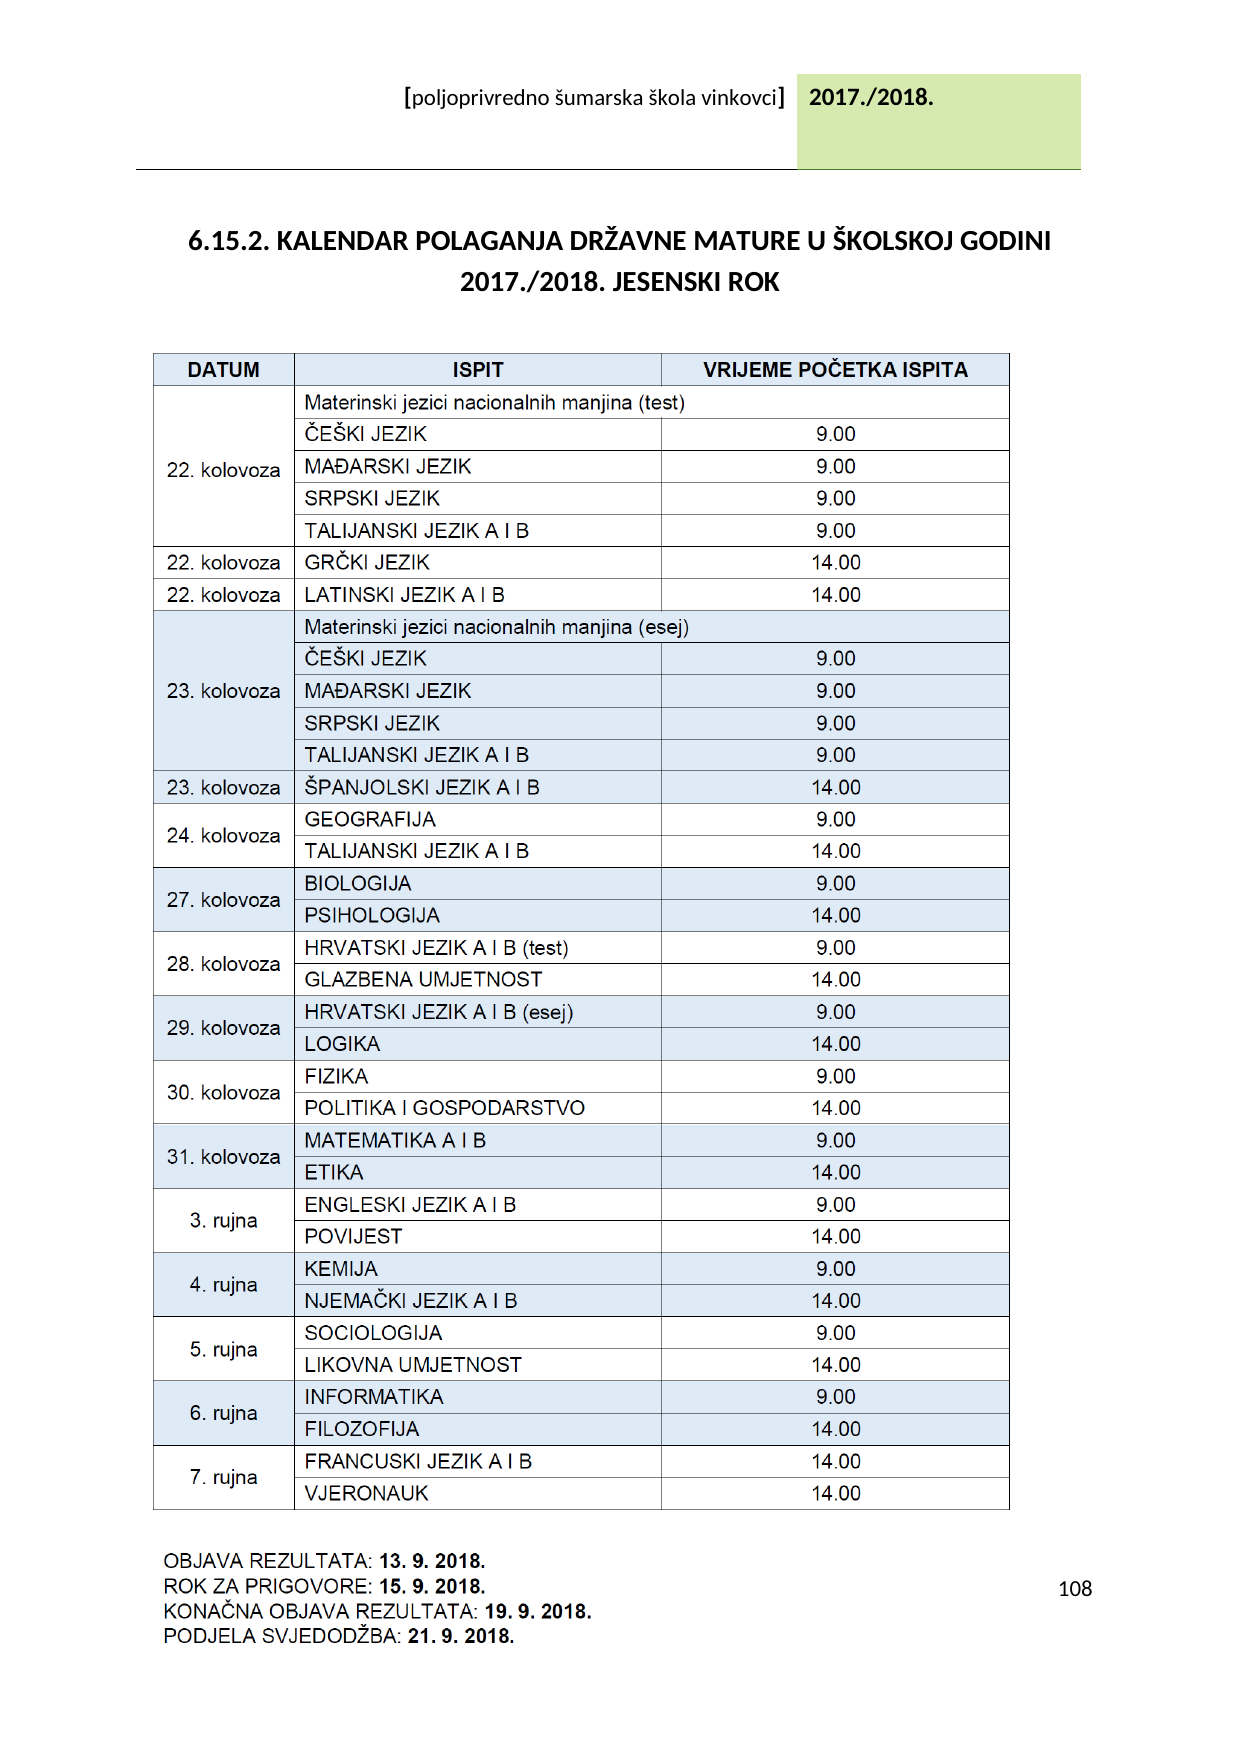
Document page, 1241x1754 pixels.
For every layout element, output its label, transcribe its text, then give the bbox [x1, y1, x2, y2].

subtitle 6.15.2. KALENDAR POLAGANJA DRŽAVNE MATURE U ŠKOLSKOJ GODINI 2017./2018. JESENSKI ROK [148, 222, 1092, 299]
